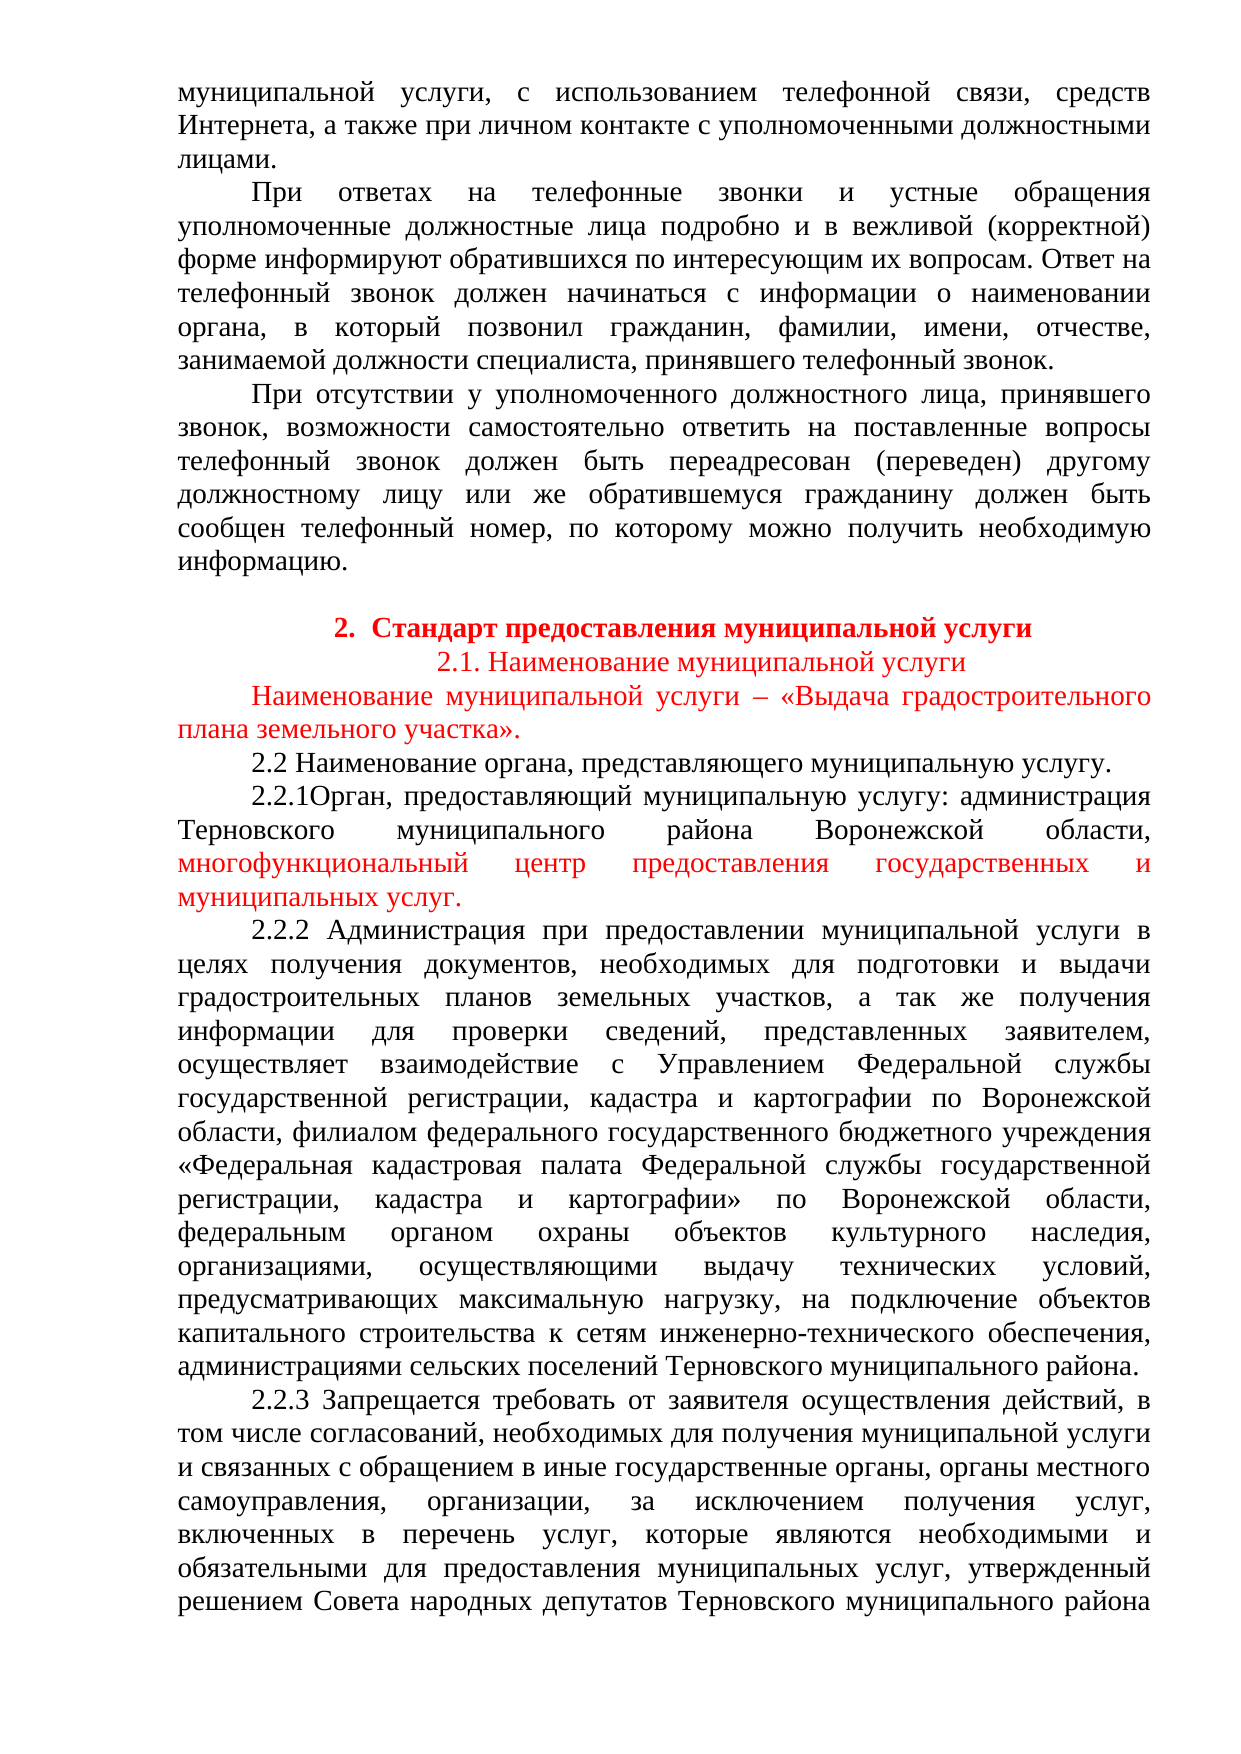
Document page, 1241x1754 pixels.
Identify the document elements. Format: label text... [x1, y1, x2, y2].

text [177, 74, 1152, 174]
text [177, 1382, 1152, 1617]
text При отсутствии у уполномоченного должностного лица, принявшего звонок, возможности самостоятельно ответить на поставленные вопросы телефонный звонок должен быть переадресован (переведен) другому должностному лицу или же обратившемуся гражданину должен быть сообщен телефонный номер, по которому можно получить необходимую информацию. [177, 376, 1152, 577]
text 2.2 Наименование органа, представляющего муниципальную услугу. [177, 745, 1152, 778]
text 2.2.1Орган, предоставляющий муниципальную услугу: администрация Терновского муниципального района Воронежской области, многофункциональный центр предоставления государственных и муниципальных услуг. [177, 778, 1152, 912]
text При ответах на телефонные звонки и устные обращения уполномоченные должностные лица подробно и в вежливой (корректной) форме информируют обратившихся по интересующим их вопросам. Ответ на телефонный звонок должен начинаться с информации о наименовании органа, в который позвонил гражданин, фамилии, имени, отчестве, занимаемой должности специалиста, принявшего телефонный звонок. [177, 174, 1152, 376]
list Стандарт предоставления муниципальной услуги [215, 611, 1152, 644]
text Наименование муниципальной услуги – «Выдача градостроительного плана земельного участка». [177, 678, 1152, 745]
text 2.1. Наименование муниципальной услуги [251, 644, 1152, 678]
text 2.2.2 Администрация при предоставлении муниципальной услуги в целях получения документов, необходимых для подготовки и выдачи градостроительных планов земельных участков, а так же получения информации для проверки сведений, представленных заявителем, осуществляет взаимодействие с Управлением Федеральной службы государственной регистрации, кадастра и картографии по Воронежской области, филиалом федерального государственного бюджетного учреждения «Федеральная кадастровая палата Федеральной службы государственной регистрации, кадастра и картографии» по Воронежской области, федеральным органом охраны объектов культурного наследия, организациями, осуществляющими выдачу технических условий, предусматривающих максимальную нагрузку, на подключение объектов капитального строительства к сетям инженерно-технического обеспечения, администрациями сельских поселений Терновского муниципального района. [177, 912, 1152, 1382]
